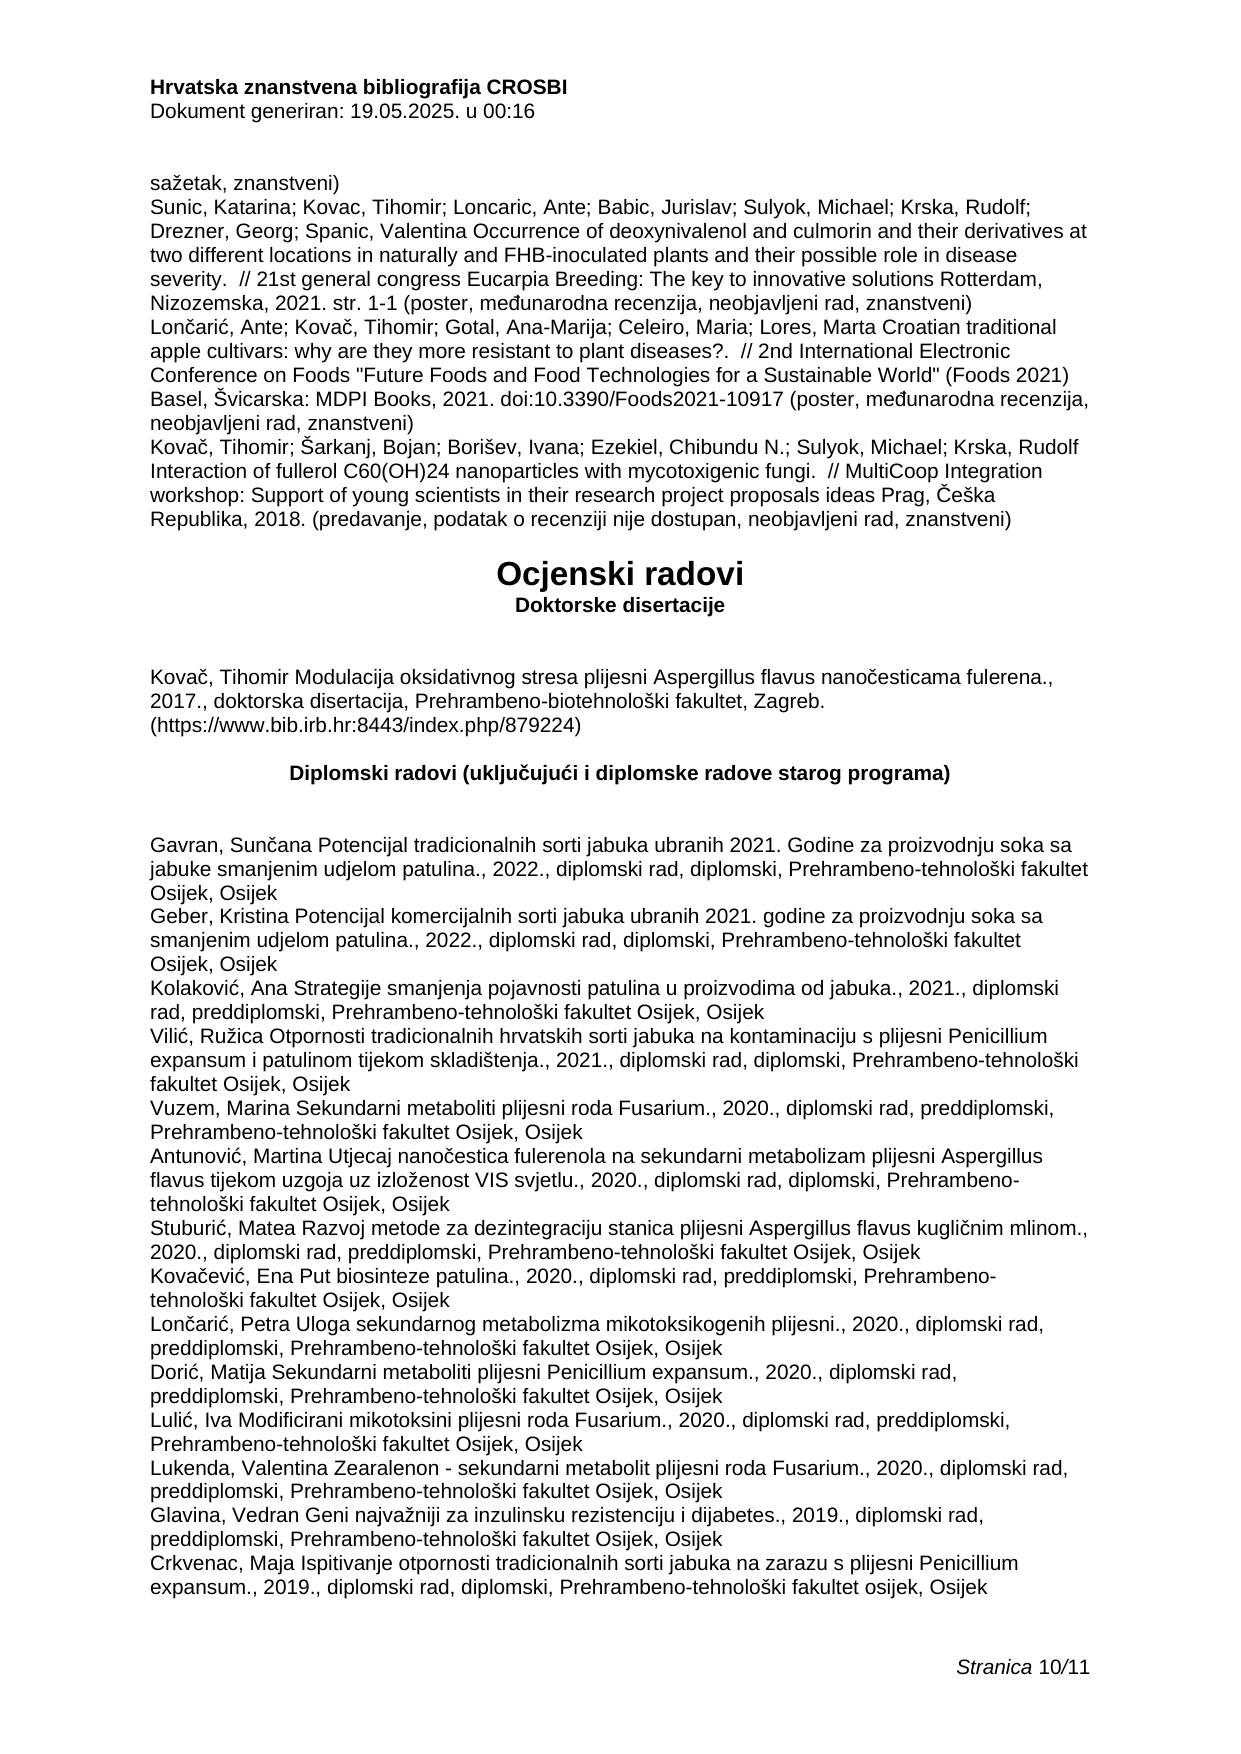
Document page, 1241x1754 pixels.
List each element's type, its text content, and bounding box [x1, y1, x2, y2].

text Antunović, Martina [150, 1144, 1090, 1216]
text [150, 171, 1090, 195]
text Kovač, Tihomir [150, 665, 1090, 737]
text Stuburić, Matea [150, 1216, 1090, 1264]
subtitle Doktorske disertacije [150, 593, 1090, 617]
subtitle Ocjenski radovi [150, 554, 1090, 593]
text Vilić, Ružica [150, 1024, 1090, 1096]
text Lulić, Iva [150, 1407, 1090, 1455]
text Lukenda, Valentina [150, 1455, 1090, 1503]
text Lončarić, Petra [150, 1312, 1090, 1359]
text Kovač, Tihomir; Šarkanj, Bojan; Borišev, Ivana; Ezekiel, Chibundu N.; Sulyok, Michael; Krska, Rudolf [150, 434, 1090, 530]
text Vuzem, Marina [150, 1096, 1090, 1144]
text Kolaković, Ana [150, 976, 1090, 1024]
text Gavran, Sunčana [150, 832, 1090, 904]
text Glavina, Vedran [150, 1503, 1090, 1551]
text Kovačević, Ena [150, 1264, 1090, 1312]
text Dorić, Matija [150, 1359, 1090, 1407]
subtitle Diplomski radovi (uključujući i diplomske radove starog programa) [150, 761, 1090, 784]
text Sunic, Katarina; Kovac, Tihomir; Loncaric, Ante; Babic, Jurislav; Sulyok, Michael; Krska, Rudolf; Drezner, Georg; Spanic, Valentina [150, 195, 1090, 315]
text Lončarić, Ante; Kovač, Tihomir; Gotal, Ana-Marija; Celeiro, Maria; Lores, Marta [150, 315, 1090, 434]
text Geber, Kristina [150, 904, 1090, 976]
text Crkvenac, Maja [150, 1551, 1090, 1599]
